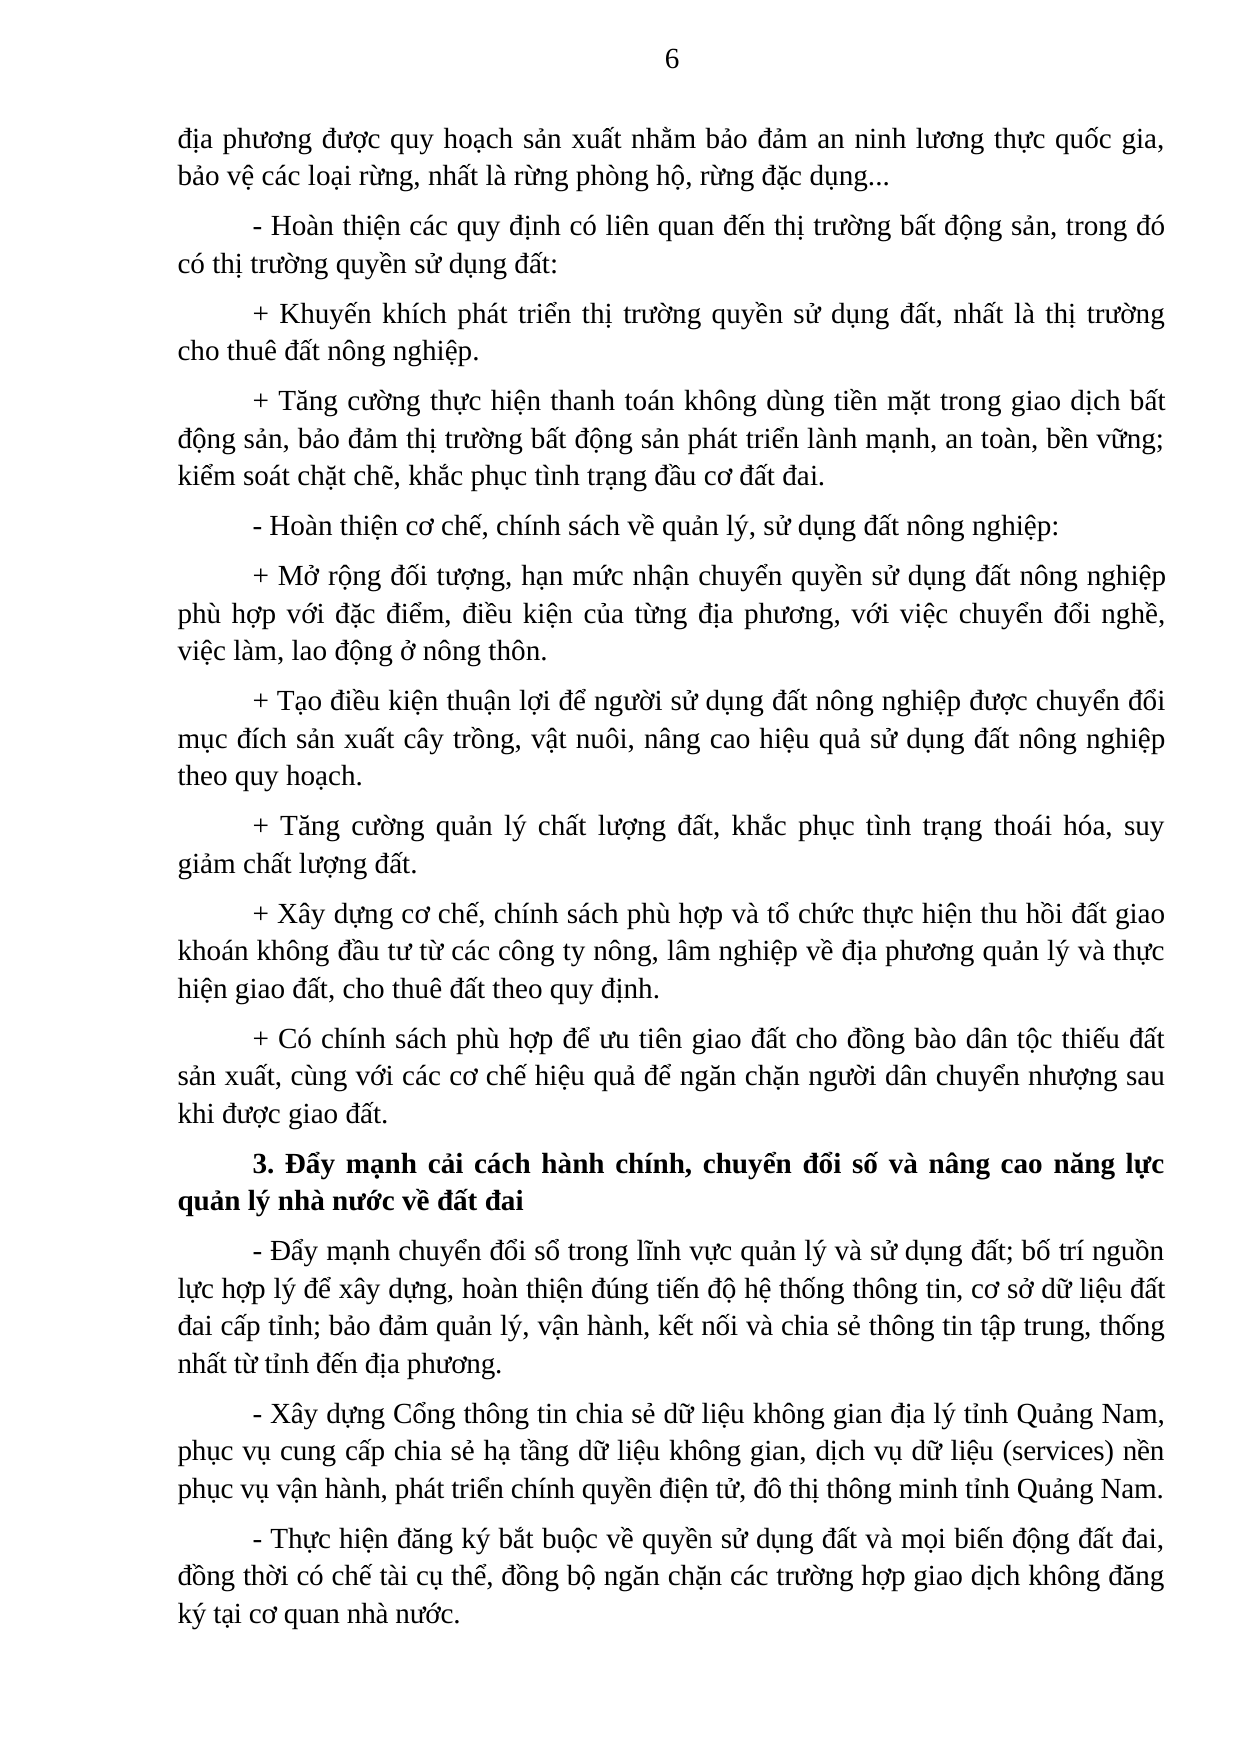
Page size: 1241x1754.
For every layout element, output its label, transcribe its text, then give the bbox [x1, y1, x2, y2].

text - Đẩy mạnh chuyển đổi sổ trong lĩnh vực quản lý và sử dụng đất; bố trí nguồn lực hợp lý để xây dựng, hoàn thiện đúng tiến độ hệ thống thông tin, cơ sở dữ liệu đất đai cấp tỉnh; bảo đảm quản lý, vận hành, kết nối và chia sẻ thông tin tập trung, thống nhất từ tỉnh đến địa phương. [177, 1231, 1166, 1381]
text + Có chính sách phù hợp để ưu tiên giao đất cho đồng bào dân tộc thiếu đất sản xuất, cùng với các cơ chế hiệu quả để ngăn chặn người dân chuyển nhượng sau khi được giao đất. [177, 1018, 1166, 1131]
text - Hoàn thiện cơ chế, chính sách về quản lý, sử dụng đất nông nghiệp: [177, 506, 1166, 543]
text + Tăng cường quản lý chất lượng đất, khắc phục tình trạng thoái hóa, suy giảm chất lượng đất. [177, 806, 1166, 881]
text + Tăng cường thực hiện thanh toán không dùng tiền mặt trong giao dịch bất động sản, bảo đảm thị trường bất động sản phát triển lành mạnh, an toàn, bền vững; kiểm soát chặt chẽ, khắc phục tình trạng đầu cơ đất đai. [177, 381, 1166, 493]
text - Thực hiện đăng ký bắt buộc về quyền sử dụng đất và mọi biến động đất đai, đồng thời có chế tài cụ thể, đồng bộ ngăn chặn các trường hợp giao dịch không đăng ký tại cơ quan nhà nước. [177, 1518, 1166, 1631]
text - Xây dựng Cổng thông tin chia sẻ dữ liệu không gian địa lý tỉnh Quảng Nam, phục vụ cung cấp chia sẻ hạ tầng dữ liệu không gian, dịch vụ dữ liệu (services) nền phục vụ vận hành, phát triển chính quyền điện tử, đô thị thông minh tỉnh Quảng Nam. [177, 1393, 1166, 1506]
text + Khuyến khích phát triển thị trường quyền sử dụng đất, nhất là thị trường cho thuê đất nông nghiệp. [177, 293, 1166, 368]
text + Xây dựng cơ chế, chính sách phù hợp và tổ chức thực hiện thu hồi đất giao khoán không đầu tư từ các công ty nông, lâm nghiệp về địa phương quản lý và thực hiện giao đất, cho thuê đất theo quy định. [177, 893, 1166, 1006]
text 3. Đẩy mạnh cải cách hành chính, chuyển đổi số và nâng cao năng lực quản lý nhà nước về đất đai [177, 1143, 1166, 1218]
text - Hoàn thiện các quy định có liên quan đến thị trường bất động sản, trong đó có thị trường quyền sử dụng đất: [177, 206, 1166, 281]
text + Mở rộng đối tượng, hạn mức nhận chuyển quyền sử dụng đất nông nghiệp phù hợp với đặc điểm, điều kiện của từng địa phương, với việc chuyển đổi nghề, việc làm, lao động ở nông thôn. [177, 556, 1166, 668]
text + Tạo điều kiện thuận lợi để người sử dụng đất nông nghiệp được chuyển đổi mục đích sản xuất cây trồng, vật nuôi, nâng cao hiệu quả sử dụng đất nông nghiệp theo quy hoạch. [177, 681, 1166, 793]
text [177, 118, 1166, 193]
